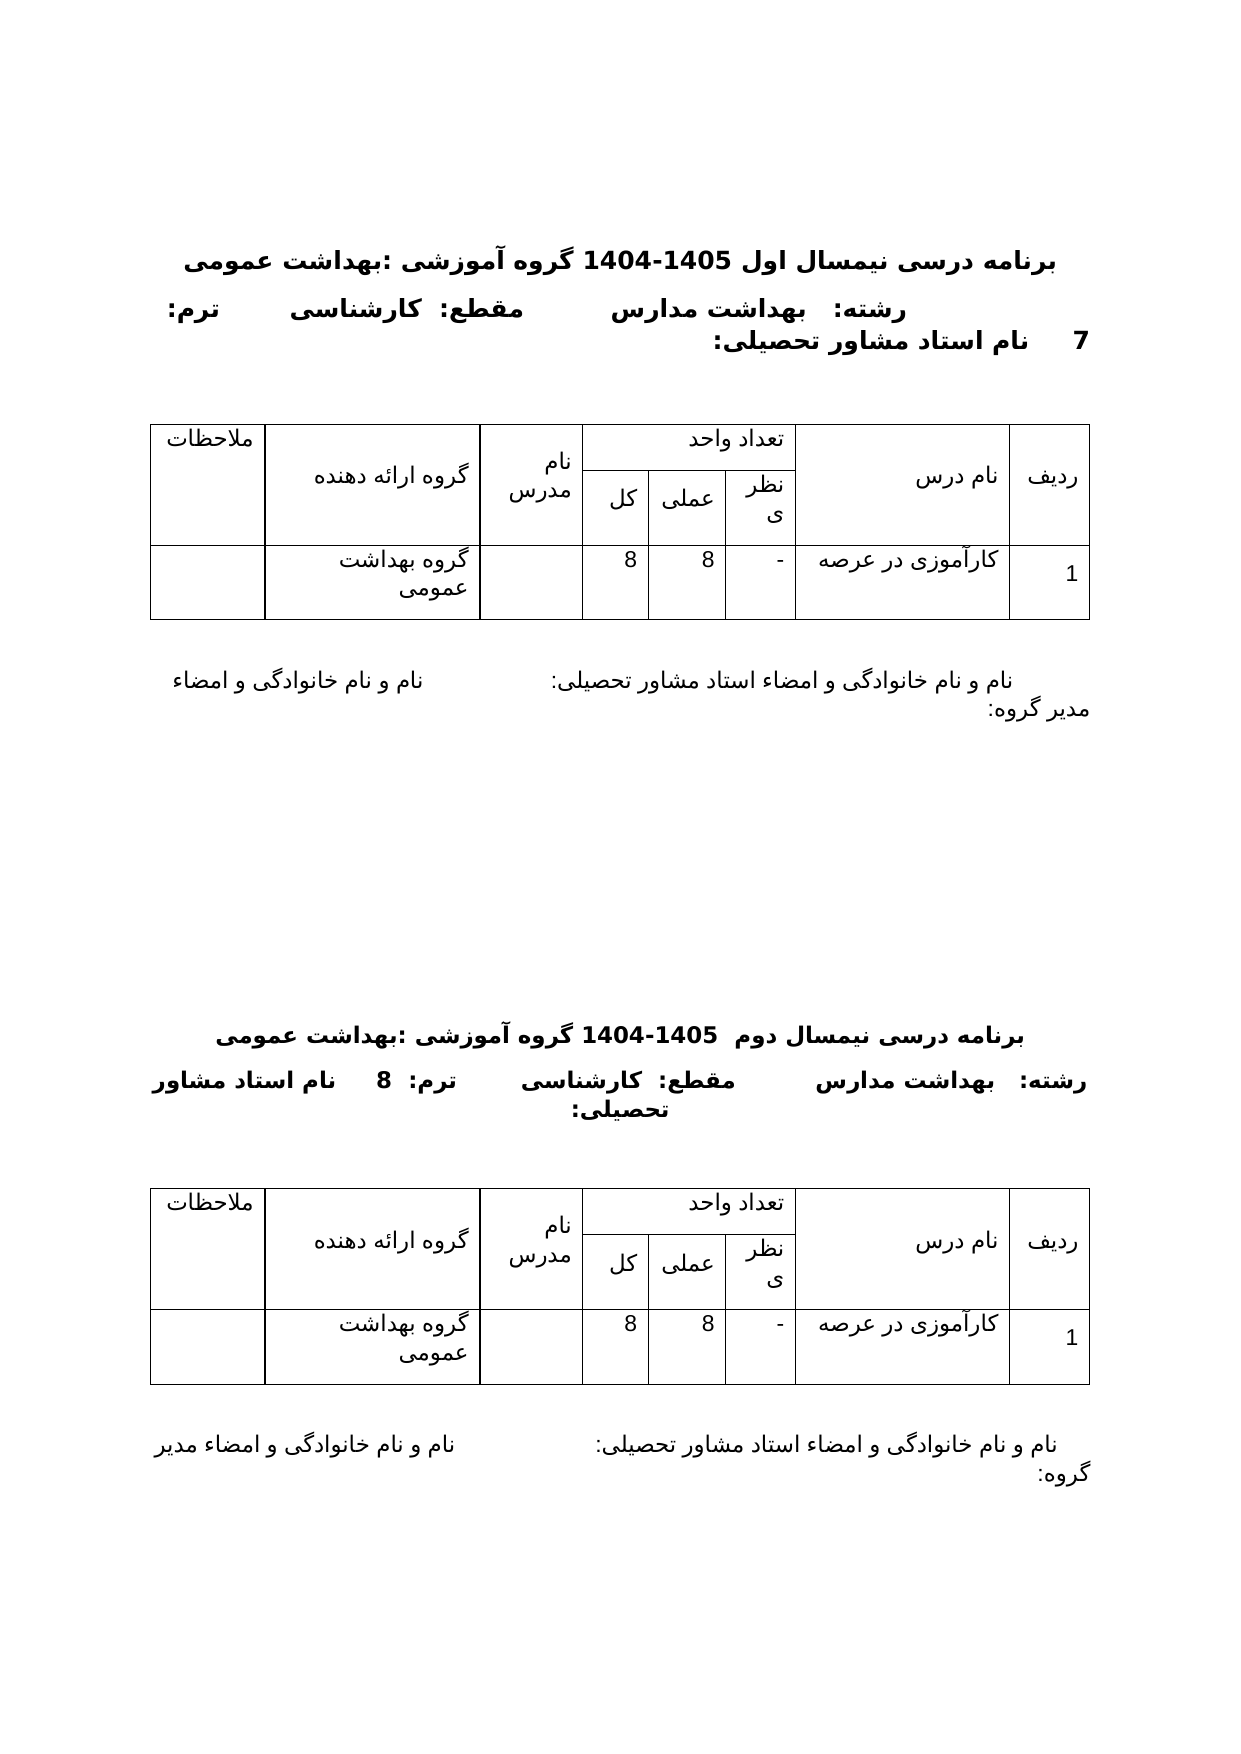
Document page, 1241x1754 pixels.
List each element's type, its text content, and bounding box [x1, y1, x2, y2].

text نام و نام خانوادگی و امضاء استاد مشاور تحصیلی: نام و نام خانوادگی و امضاء مدیر گروه: [150, 667, 1090, 722]
table_header نام درس [796, 1189, 1009, 1309]
table_cell [481, 546, 582, 619]
table_header گروه ارائه دهنده [266, 425, 479, 544]
table_header ملاحظات [151, 425, 264, 544]
table_cell [481, 1310, 582, 1383]
table_cell - [726, 1310, 795, 1383]
text رشته: بهداشت مدارس مقطع: کارشناسی ترم: 8 نام استاد مشاور تحصیلی: [150, 1067, 1090, 1123]
table_cell 8 [583, 1310, 648, 1383]
table_header ردیف [1010, 1189, 1089, 1309]
table_cell نظری [726, 471, 795, 544]
table_header نام درس [796, 425, 1009, 544]
table_header تعداد واحد [583, 425, 795, 470]
table_cell 1 [1010, 1310, 1089, 1383]
table_header نام مدرس [481, 1189, 582, 1309]
table_cell گروه بهداشت عمومی [266, 1310, 479, 1383]
text رشته: بهداشت مدارس مقطع: کارشناسی ترم: 7 نام استاد مشاور تحصیلی: [150, 294, 1090, 355]
text برنامه درسی نیمسال دوم 1405-1404 گروه آموزشی :بهداشت عمومی [150, 1022, 1090, 1048]
table_cell کارآموزی در عرصه [796, 1310, 1009, 1383]
table_cell 8 [649, 546, 725, 619]
table_cell کل [583, 1235, 648, 1309]
table_cell کارآموزی در عرصه [796, 546, 1009, 619]
table_header نام مدرس [481, 425, 582, 544]
table_cell کل [583, 471, 648, 544]
table_header گروه ارائه دهنده [266, 1189, 479, 1309]
table_cell [151, 1310, 264, 1383]
table_header تعداد واحد [583, 1189, 795, 1234]
table_cell 1 [1010, 546, 1089, 619]
table_cell نظری [726, 1235, 795, 1309]
table_cell 8 [649, 1310, 725, 1383]
table_header ملاحظات [151, 1189, 264, 1309]
table_header ردیف [1010, 425, 1089, 544]
text نام و نام خانوادگی و امضاء استاد مشاور تحصیلی: نام و نام خانوادگی و امضاء مدیر گروه: [150, 1431, 1090, 1486]
table_cell گروه بهداشت عمومی [266, 546, 479, 619]
text برنامه درسی نیمسال اول 1405-1404 گروه آموزشی :بهداشت عمومی [150, 246, 1090, 276]
table_cell - [726, 546, 795, 619]
table_cell عملی [649, 1235, 725, 1309]
table_cell [151, 546, 264, 619]
table_cell 8 [583, 546, 648, 619]
table_cell عملی [649, 471, 725, 544]
